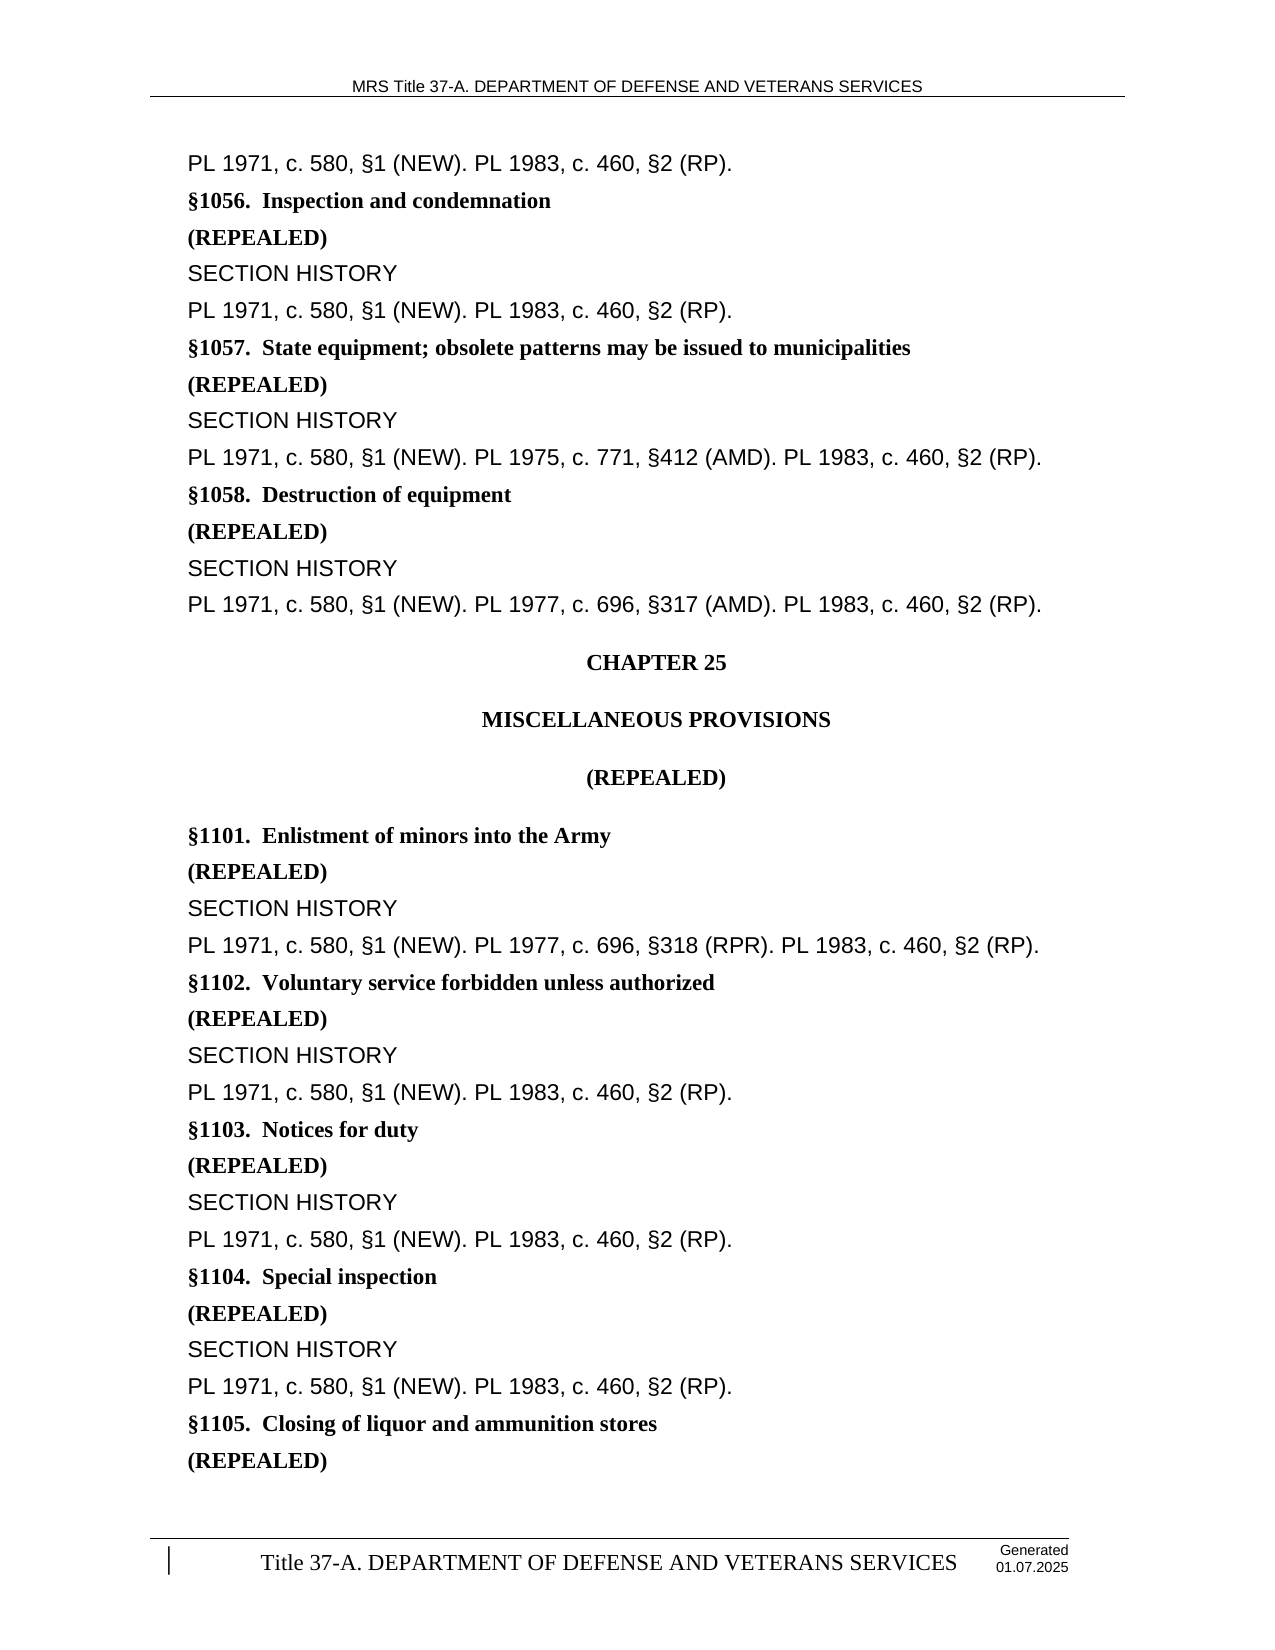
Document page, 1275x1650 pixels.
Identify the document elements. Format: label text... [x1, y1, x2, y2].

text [187, 1373, 1125, 1399]
text (REPEALED) [187, 858, 1125, 885]
text (REPEALED) [187, 1153, 1125, 1179]
text PL 1971, c. 580, §1 (NEW). PL 1977, c. 696, §318 (RPR). PL 1983, c. 460, §2 (RP). [187, 932, 1125, 958]
text CHAPTER 25 [187, 649, 1125, 675]
text SECTION HISTORY [187, 895, 1125, 922]
text §1101. Enlistment of minors into the Army [187, 822, 1125, 848]
text §1105. Closing of liquor and ammunition stores [187, 1410, 1125, 1436]
text (REPEALED) [187, 371, 1125, 397]
text §1102. Voluntary service forbidden unless authorized [187, 969, 1125, 995]
text SECTION HISTORY [187, 407, 1125, 434]
text SECTION HISTORY [187, 554, 1125, 581]
text §1057. State equipment; obsolete patterns may be issued to municipalities [187, 334, 1125, 360]
text SECTION HISTORY [187, 1336, 1125, 1363]
text PL 1971, c. 580, §1 (NEW). PL 1977, c. 696, §317 (AMD). PL 1983, c. 460, §2 (RP). [187, 591, 1125, 618]
text MISCELLANEOUS PROVISIONS [187, 706, 1125, 733]
text SECTION HISTORY [187, 1042, 1125, 1069]
text (REPEALED) [187, 1006, 1125, 1032]
text (REPEALED) [187, 223, 1125, 250]
text PL 1971, c. 580, §1 (NEW). PL 1983, c. 460, §2 (RP). [187, 1226, 1125, 1252]
text PL 1971, c. 580, §1 (NEW). PL 1975, c. 771, §412 (AMD). PL 1983, c. 460, §2 (RP). [187, 444, 1125, 471]
text SECTION HISTORY [187, 1189, 1125, 1216]
text §1058. Destruction of equipment [187, 481, 1125, 507]
text (REPEALED) [187, 1300, 1125, 1326]
text §1056. Inspection and condemnation [187, 187, 1125, 213]
text (REPEALED) [187, 518, 1125, 544]
text PL 1971, c. 580, §1 (NEW). PL 1983, c. 460, §2 (RP). [187, 150, 1125, 176]
text PL 1971, c. 580, §1 (NEW). PL 1983, c. 460, §2 (RP). [187, 1079, 1125, 1105]
text PL 1971, c. 580, §1 (NEW). PL 1983, c. 460, §2 (RP). [187, 297, 1125, 323]
text §1103. Notices for duty [187, 1116, 1125, 1142]
text §1104. Special inspection [187, 1263, 1125, 1289]
text SECTION HISTORY [187, 260, 1125, 287]
text (REPEALED) [187, 764, 1125, 790]
text (REPEALED) [187, 1447, 1125, 1473]
